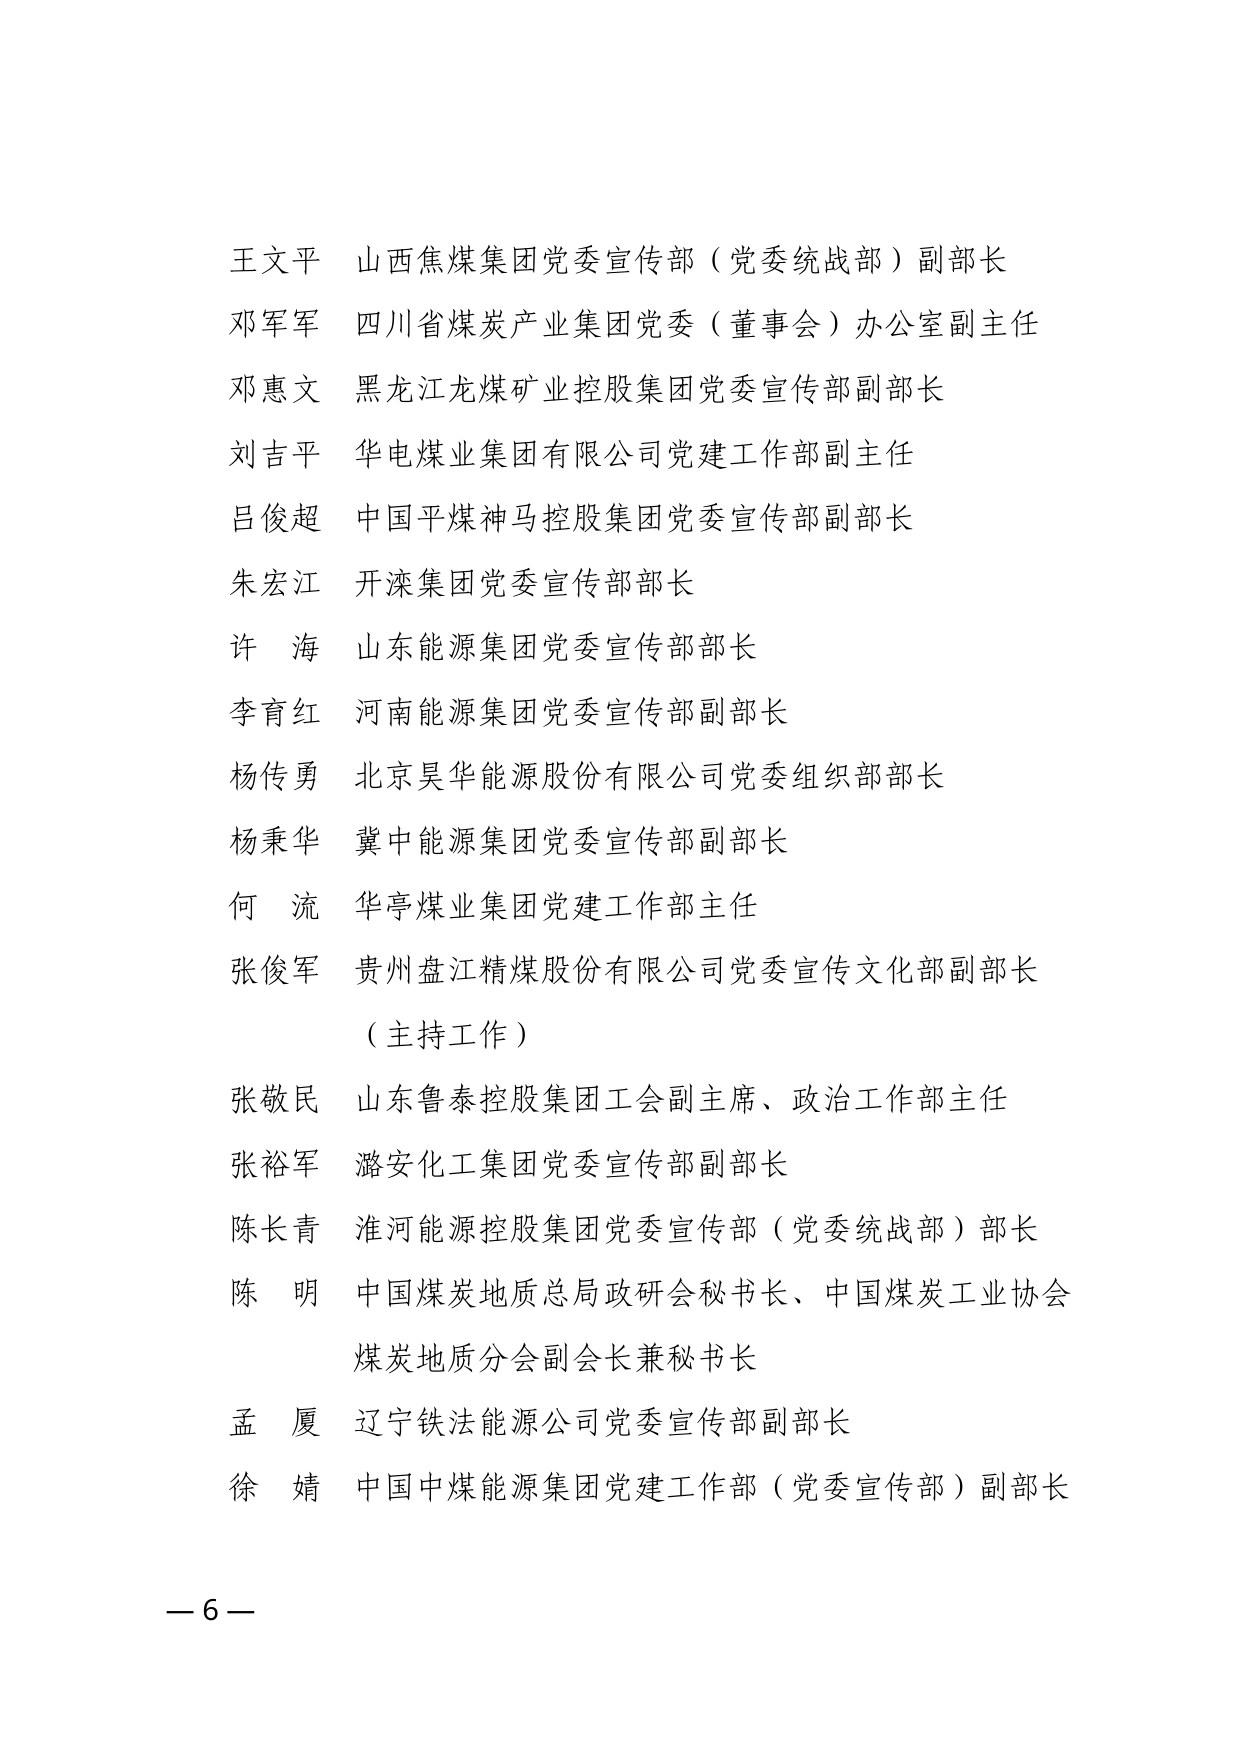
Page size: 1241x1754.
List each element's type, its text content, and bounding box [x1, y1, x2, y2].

text 邓惠文 黑龙江龙煤矿业控股集团党委宣传部副部长 [165, 349, 1087, 413]
text 吕俊超 中国平煤神马控股集团党委宣传部副部长 [165, 478, 1087, 542]
text 徐 婧 中国中煤能源集团党建工作部（党委宣传部）副部长 [165, 1447, 1087, 1511]
text 杨秉华 冀中能源集团党委宣传部副部长 [165, 801, 1087, 865]
text 张裕军 潞安化工集团党委宣传部副部长 [165, 1124, 1087, 1188]
text 张俊军 贵州盘江精煤股份有限公司党委宣传文化部副部长 [165, 930, 1087, 994]
text 何 流 华亭煤业集团党建工作部主任 [165, 865, 1087, 930]
text 许 海 山东能源集团党委宣传部部长 [165, 607, 1087, 672]
text 朱宏江 开滦集团党委宣传部部长 [165, 542, 1087, 607]
text （主持工作） [165, 994, 1087, 1059]
text 煤炭地质分会副会长兼秘书长 [165, 1317, 1087, 1382]
text 王文平 山西焦煤集团党委宣传部（党委统战部）副部长 [165, 219, 1087, 284]
text 陈 明 中国煤炭地质总局政研会秘书长、中国煤炭工业协会 [165, 1253, 1087, 1317]
text 孟 厦 辽宁铁法能源公司党委宣传部副部长 [165, 1382, 1087, 1447]
text 刘吉平 华电煤业集团有限公司党建工作部副主任 [165, 413, 1087, 478]
text 陈长青 淮河能源控股集团党委宣传部（党委统战部）部长 [165, 1188, 1087, 1253]
text 杨传勇 北京昊华能源股份有限公司党委组织部部长 [165, 736, 1087, 801]
text 邓军军 四川省煤炭产业集团党委（董事会）办公室副主任 [165, 284, 1087, 349]
text 李育红 河南能源集团党委宣传部副部长 [165, 672, 1087, 736]
text 张敬民 山东鲁泰控股集团工会副主席、政治工作部主任 [165, 1059, 1087, 1124]
